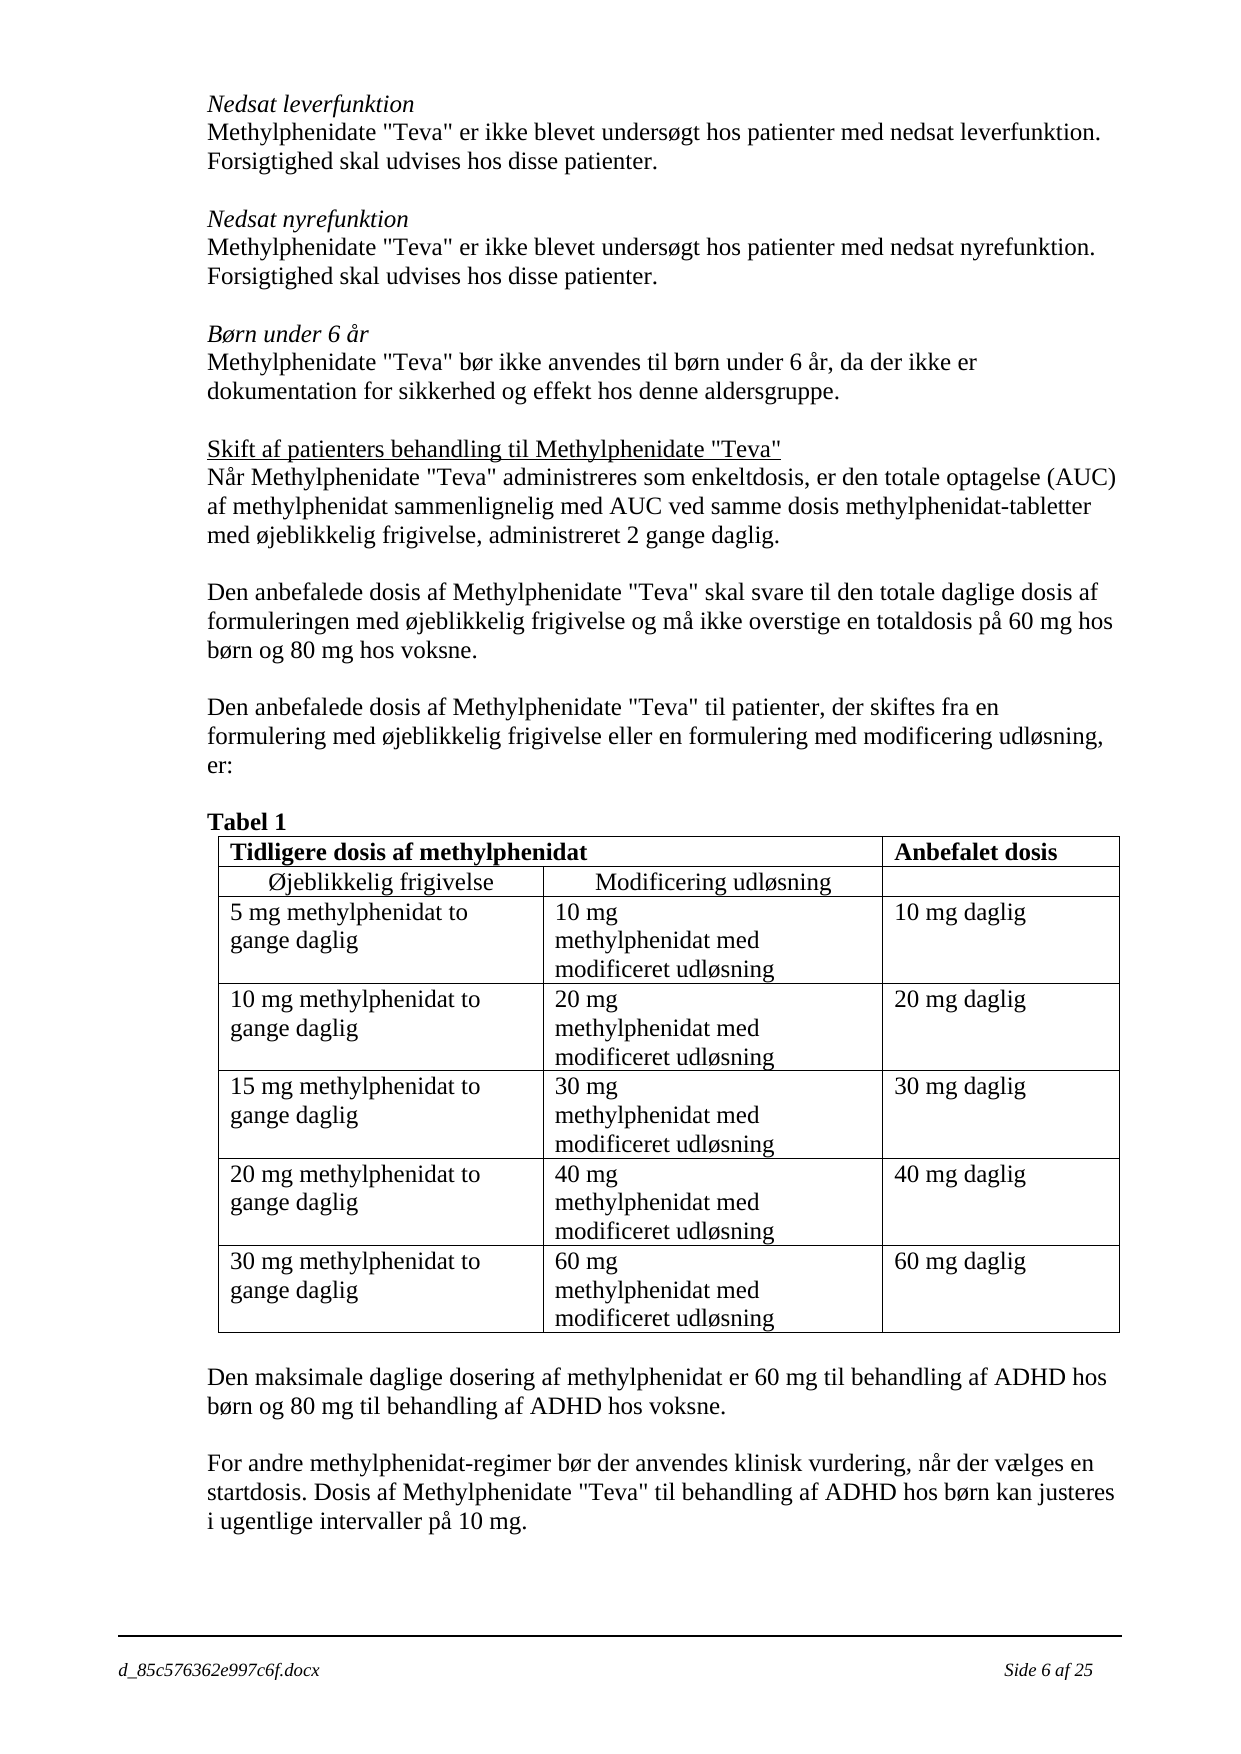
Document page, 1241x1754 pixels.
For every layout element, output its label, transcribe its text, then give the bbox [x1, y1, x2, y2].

table_header Anbefalet dosis [883, 837, 1119, 866]
text Når Methylphenidate "Teva" administreres som enkeltdosis, er den totale optagelse (AUC) af methylphenidat sammenlignelig med AUC ved samme dosis methylphenidat-tabletter med øjeblikkelig frigivelse, administreret 2 gange daglig. [207, 462, 1122, 549]
text Methylphenidate "Teva" er ikke blevet undersøgt hos patienter med nedsat nyrefunktion. Forsigtighed skal udvises hos disse patienter. [207, 232, 1122, 290]
table_cell 10 mg methylphenidat to gange daglig [219, 984, 543, 1070]
table_cell 60 mg methylphenidat med modificeret udløsning [544, 1246, 882, 1332]
table_cell 10 mg methylphenidat med modificeret udløsning [544, 897, 882, 983]
table_header Tidligere dosis af methylphenidat [219, 837, 882, 866]
table_cell 15 mg methylphenidat to gange daglig [219, 1071, 543, 1158]
table_cell 20 mg daglig [883, 984, 1119, 1070]
table_cell 30 mg methylphenidat to gange daglig [219, 1246, 543, 1332]
table_cell 30 mg methylphenidat med modificeret udløsning [544, 1071, 882, 1158]
table_cell 5 mg methylphenidat to gange daglig [219, 897, 543, 983]
table_cell 40 mg methylphenidat med modificeret udløsning [544, 1159, 882, 1245]
table_cell 40 mg daglig [883, 1159, 1119, 1245]
table_cell 60 mg daglig [883, 1246, 1119, 1332]
text Nedsat leverfunktion [118, 89, 1122, 117]
text For andre methylphenidat-regimer bør der anvendes klinisk vurdering, når der vælges en startdosis. Dosis af Methylphenidate "Teva" til behandling af ADHD hos børn kan justeres i ugentlige intervaller på 10 mg. [207, 1448, 1122, 1534]
text Den maksimale daglige dosering af methylphenidat er 60 mg til behandling af ADHD hos børn og 80 mg til behandling af ADHD hos voksne. [207, 1362, 1122, 1419]
table_cell Øjeblikkelig frigivelse [219, 867, 543, 896]
table_cell [883, 867, 1119, 896]
table_cell Modificering udløsning [544, 867, 882, 896]
text Børn under 6 år [118, 319, 1122, 347]
table_cell 10 mg daglig [883, 897, 1119, 983]
text Den anbefalede dosis af Methylphenidate "Teva" skal svare til den totale daglige dosis af formuleringen med øjeblikkelig frigivelse og må ikke overstige en totaldosis på 60 mg hos børn og 80 mg hos voksne. [207, 577, 1122, 664]
table_cell 20 mg methylphenidat to gange daglig [219, 1159, 543, 1245]
text Skift af patienters behandling til Methylphenidate "Teva" [118, 434, 1122, 462]
text Methylphenidate "Teva" er ikke blevet undersøgt hos patienter med nedsat leverfunktion. Forsigtighed skal udvises hos disse patienter. [207, 117, 1122, 175]
table_cell 30 mg daglig [883, 1071, 1119, 1158]
table_cell 20 mg methylphenidat med modificeret udløsning [544, 984, 882, 1070]
text Tabel 1 [207, 807, 1122, 836]
text Methylphenidate "Teva" bør ikke anvendes til børn under 6 år, da der ikke er dokumentation for sikkerhed og effekt hos denne aldersgruppe. [207, 347, 1122, 405]
text Nedsat nyrefunktion [118, 204, 1122, 232]
text Den anbefalede dosis af Methylphenidate "Teva" til patienter, der skiftes fra en formulering med øjeblikkelig frigivelse eller en formulering med modificering udløsning, er: [207, 692, 1122, 779]
